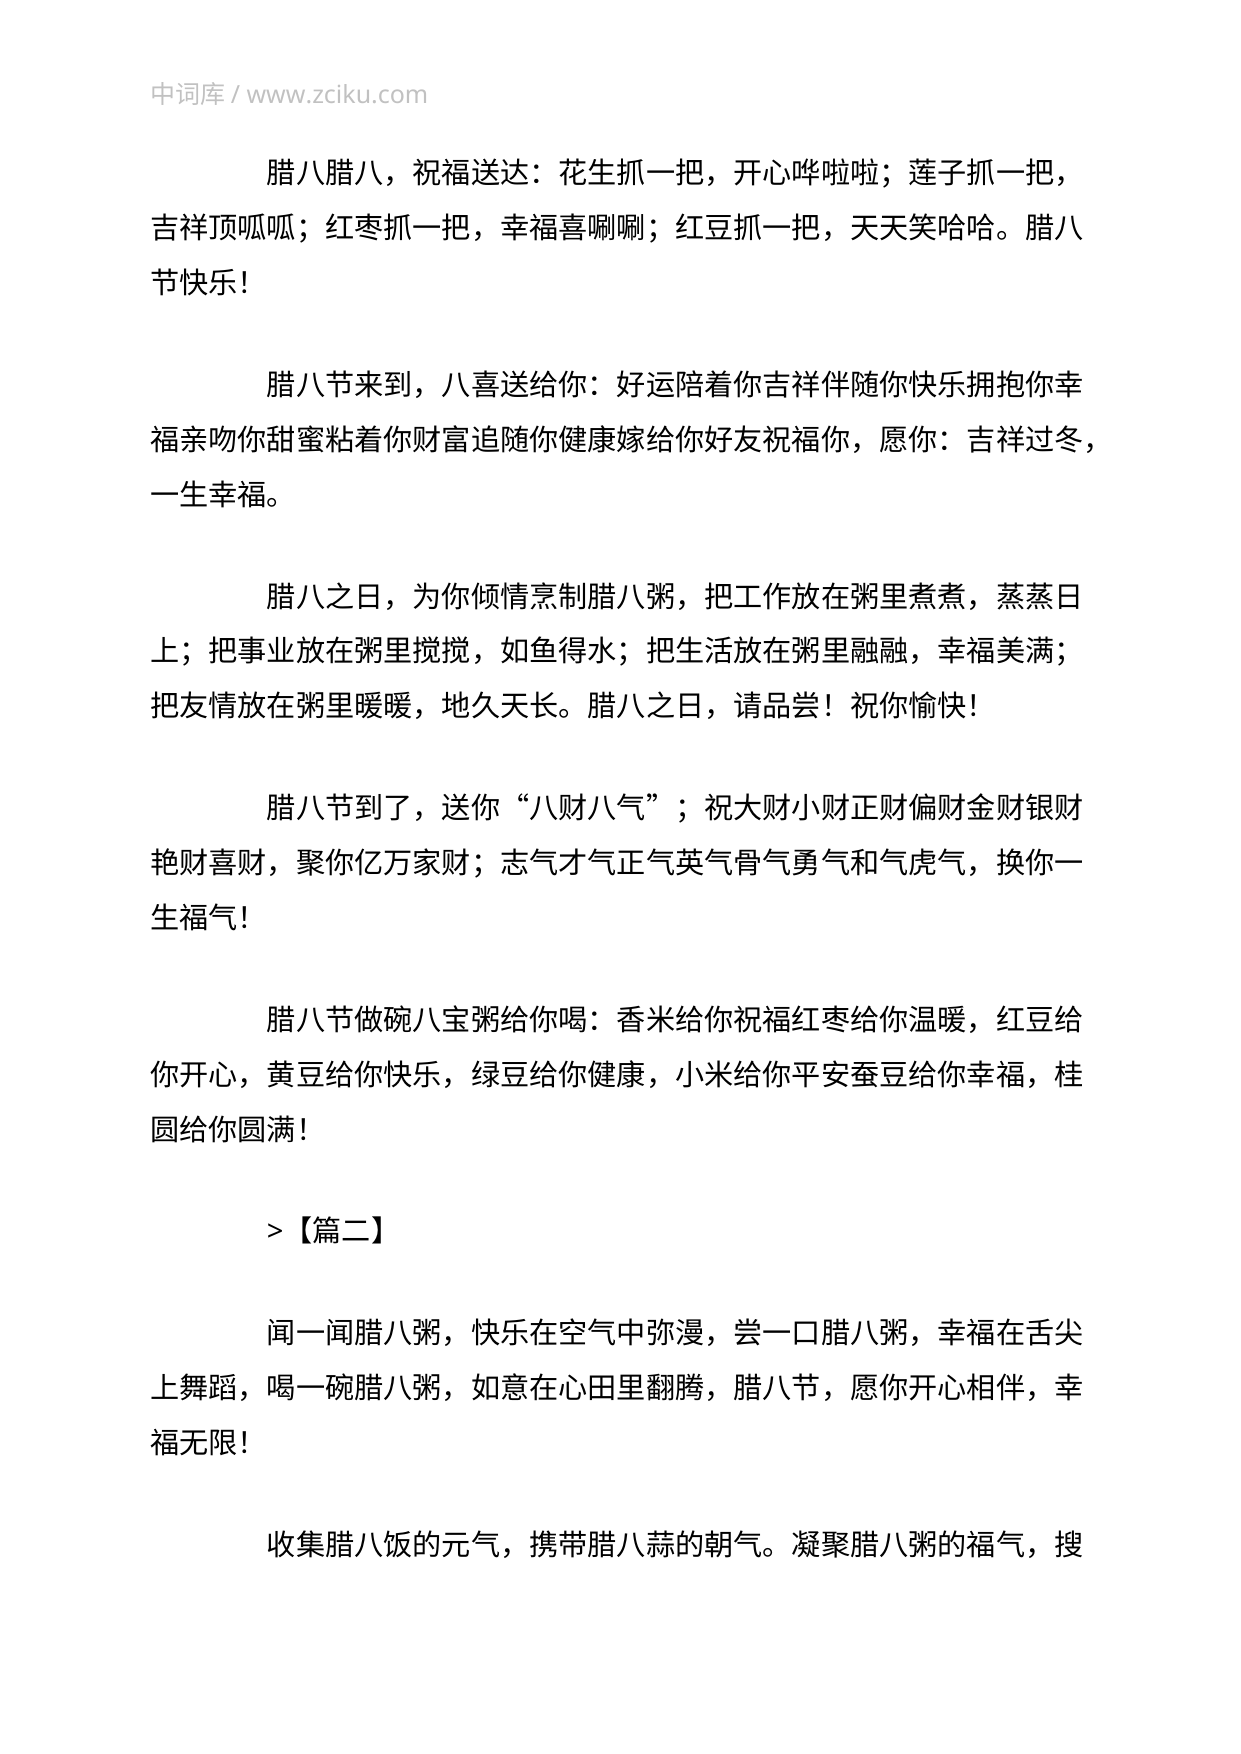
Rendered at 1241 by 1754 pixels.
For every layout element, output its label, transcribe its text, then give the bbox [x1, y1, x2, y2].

text >【篇二】 [150, 1208, 1090, 1250]
text 闻一闻腊八粥，快乐在空气中弥漫，尝一口腊八粥，幸福在舌尖上舞蹈，喝一碗腊八粥，如意在心田里翻腾，腊八节，愿你开心相伴，幸福无限！ [150, 1310, 1090, 1462]
text 腊八腊八，祝福送达：花生抓一把，开心哗啦啦；莲子抓一把，吉祥顶呱呱；红枣抓一把，幸福喜唰唰；红豆抓一把，天天笑哈哈。腊八节快乐！ [150, 150, 1090, 302]
text 腊八节来到，八喜送给你：好运陪着你吉祥伴随你快乐拥抱你幸福亲吻你甜蜜粘着你财富追随你健康嫁给你好友祝福你，愿你：吉祥过冬，一生幸福。 [150, 362, 1090, 514]
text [150, 1521, 1090, 1564]
text 腊八节做碗八宝粥给你喝：香米给你祝福红枣给你温暖，红豆给你开心，黄豆给你快乐，绿豆给你健康，小米给你平安蚕豆给你幸福，桂圆给你圆满！ [150, 996, 1090, 1148]
text 腊八之日，为你倾情烹制腊八粥，把工作放在粥里煮煮，蒸蒸日上；把事业放在粥里搅搅，如鱼得水；把生活放在粥里融融，幸福美满；把友情放在粥里暖暖，地久天长。腊八之日，请品尝！祝你愉快！ [150, 573, 1090, 725]
text 腊八节到了，送你“八财八气”；祝大财小财正财偏财金财银财艳财喜财，聚你亿万家财；志气才气正气英气骨气勇气和气虎气，换你一生福气！ [150, 785, 1090, 937]
